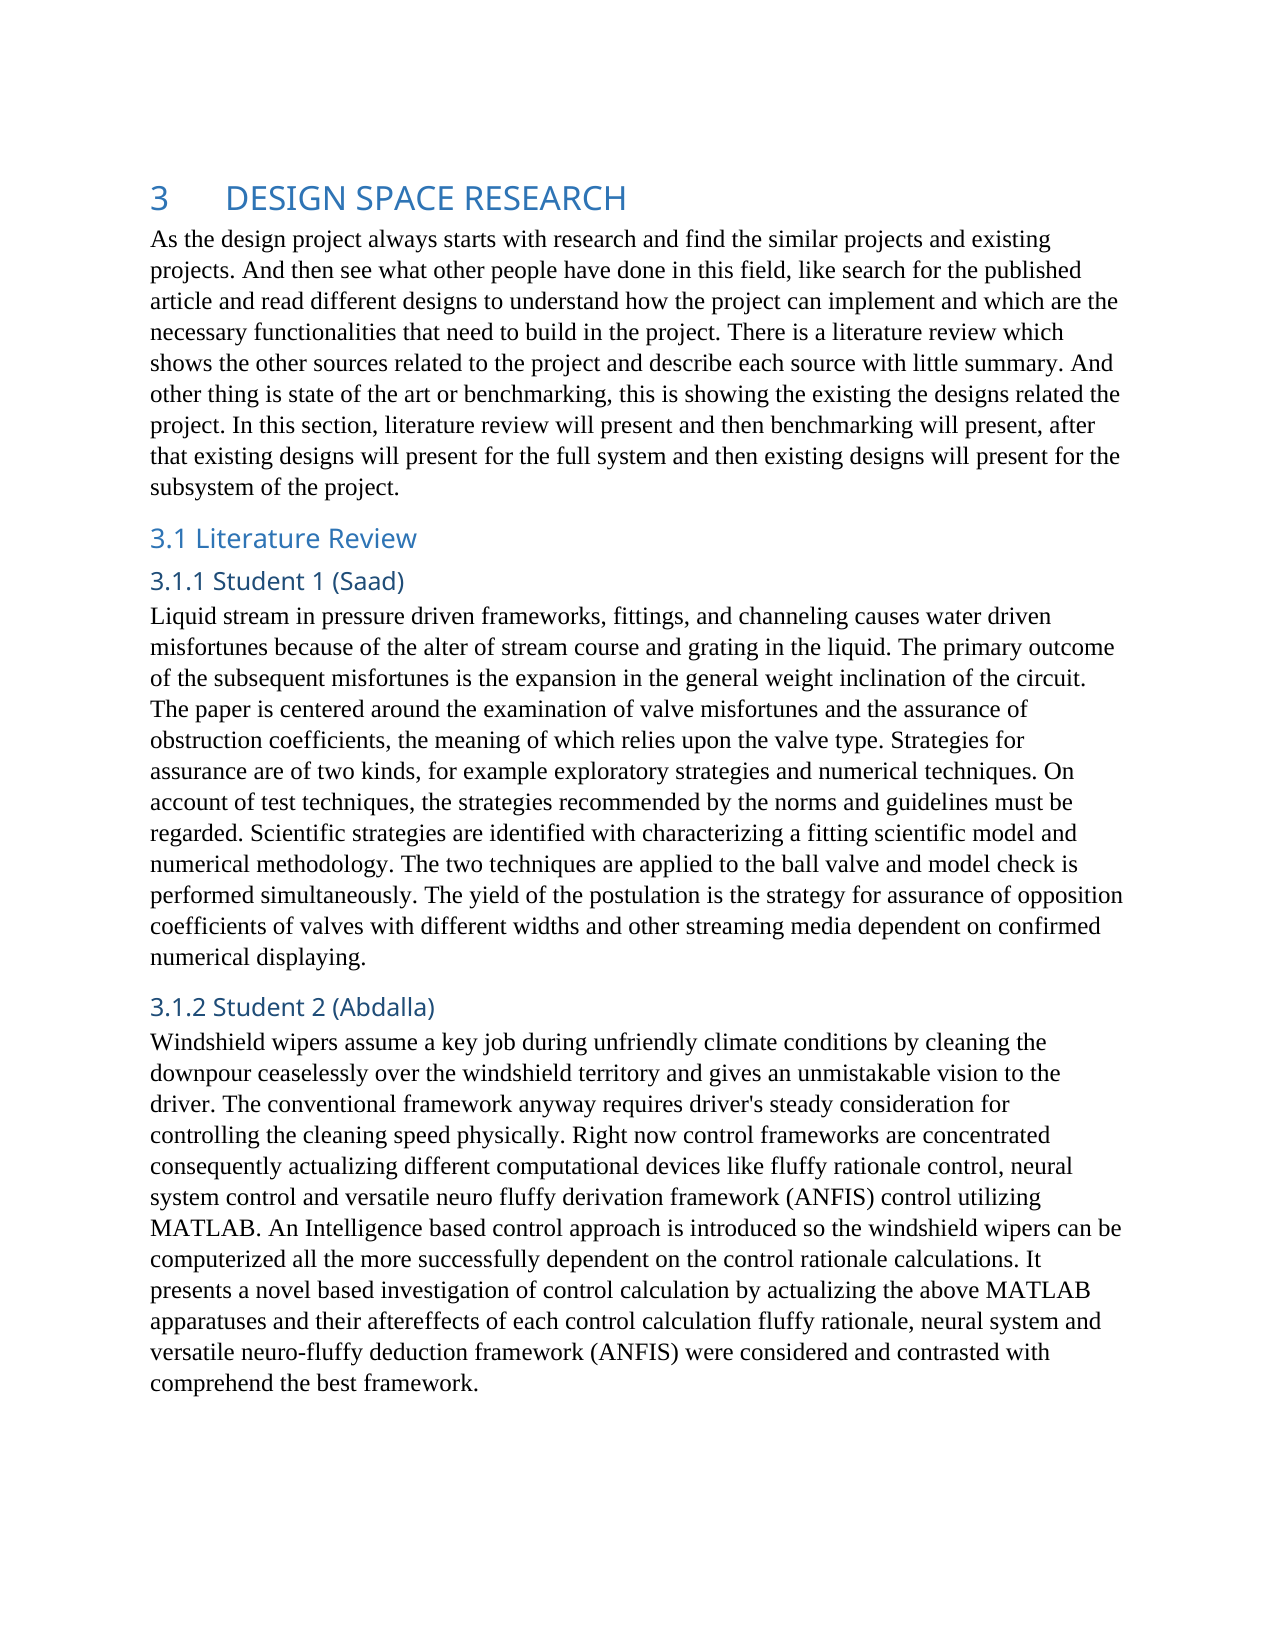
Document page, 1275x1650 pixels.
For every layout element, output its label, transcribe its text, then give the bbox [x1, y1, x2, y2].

subtitle 3.1 Literature Review [150, 520, 1125, 557]
text Liquid stream in pressure driven frameworks, fittings, and channeling causes water driven misfortunes because of the alter of stream course and grating in the liquid. The primary outcome of the subsequent misfortunes is the expansion in the general weight inclination of the circuit. The paper is centered around the examination of valve misfortunes and the assurance of obstruction coefficients, the meaning of which relies upon the valve type. Strategies for assurance are of two kinds, for example exploratory strategies and numerical techniques. On account of test techniques, the strategies recommended by the norms and guidelines must be regarded. Scientific strategies are identified with characterizing a fitting scientific model and numerical methodology. The two techniques are applied to the ball valve and model check is performed simultaneously. The yield of the postulation is the strategy for assurance of opposition coefficients of valves with different widths and other streaming media dependent on confirmed numerical displaying. [150, 601, 1125, 971]
subtitle 3.1.2 Student 2 (Abdalla) [150, 990, 1125, 1024]
subtitle 3.1.1 Student 1 (Saad) [150, 564, 1125, 598]
subtitle 3 DESIGN SPACE RESEARCH [150, 175, 1125, 220]
text Windshield wipers assume a key job during unfriendly climate conditions by cleaning the downpour ceaselessly over the windshield territory and gives an unmistakable vision to the driver. The conventional framework anyway requires driver's steady consideration for controlling the cleaning speed physically. Right now control frameworks are concentrated consequently actualizing different computational devices like fluffy rationale control, neural system control and versatile neuro fluffy derivation framework (ANFIS) control utilizing MATLAB. An Intelligence based control approach is introduced so the windshield wipers can be computerized all the more successfully dependent on the control rationale calculations. It presents a novel based investigation of control calculation by actualizing the above MATLAB apparatuses and their aftereffects of each control calculation fluffy rationale, neural system and versatile neuro-fluffy deduction framework (ANFIS) were considered and contrasted with comprehend the best framework. [150, 1027, 1125, 1397]
text As the design project always starts with research and find the similar projects and existing projects. And then see what other people have done in this field, like search for the published article and read different designs to understand how the project can implement and which are the necessary functionalities that need to build in the project. There is a literature review which shows the other sources related to the project and describe each source with little summary. And other thing is state of the art or benchmarking, this is showing the existing the designs related the project. In this section, literature review will present and then benchmarking will present, after that existing designs will present for the full system and then existing designs will present for the subsystem of the project. [150, 224, 1125, 501]
